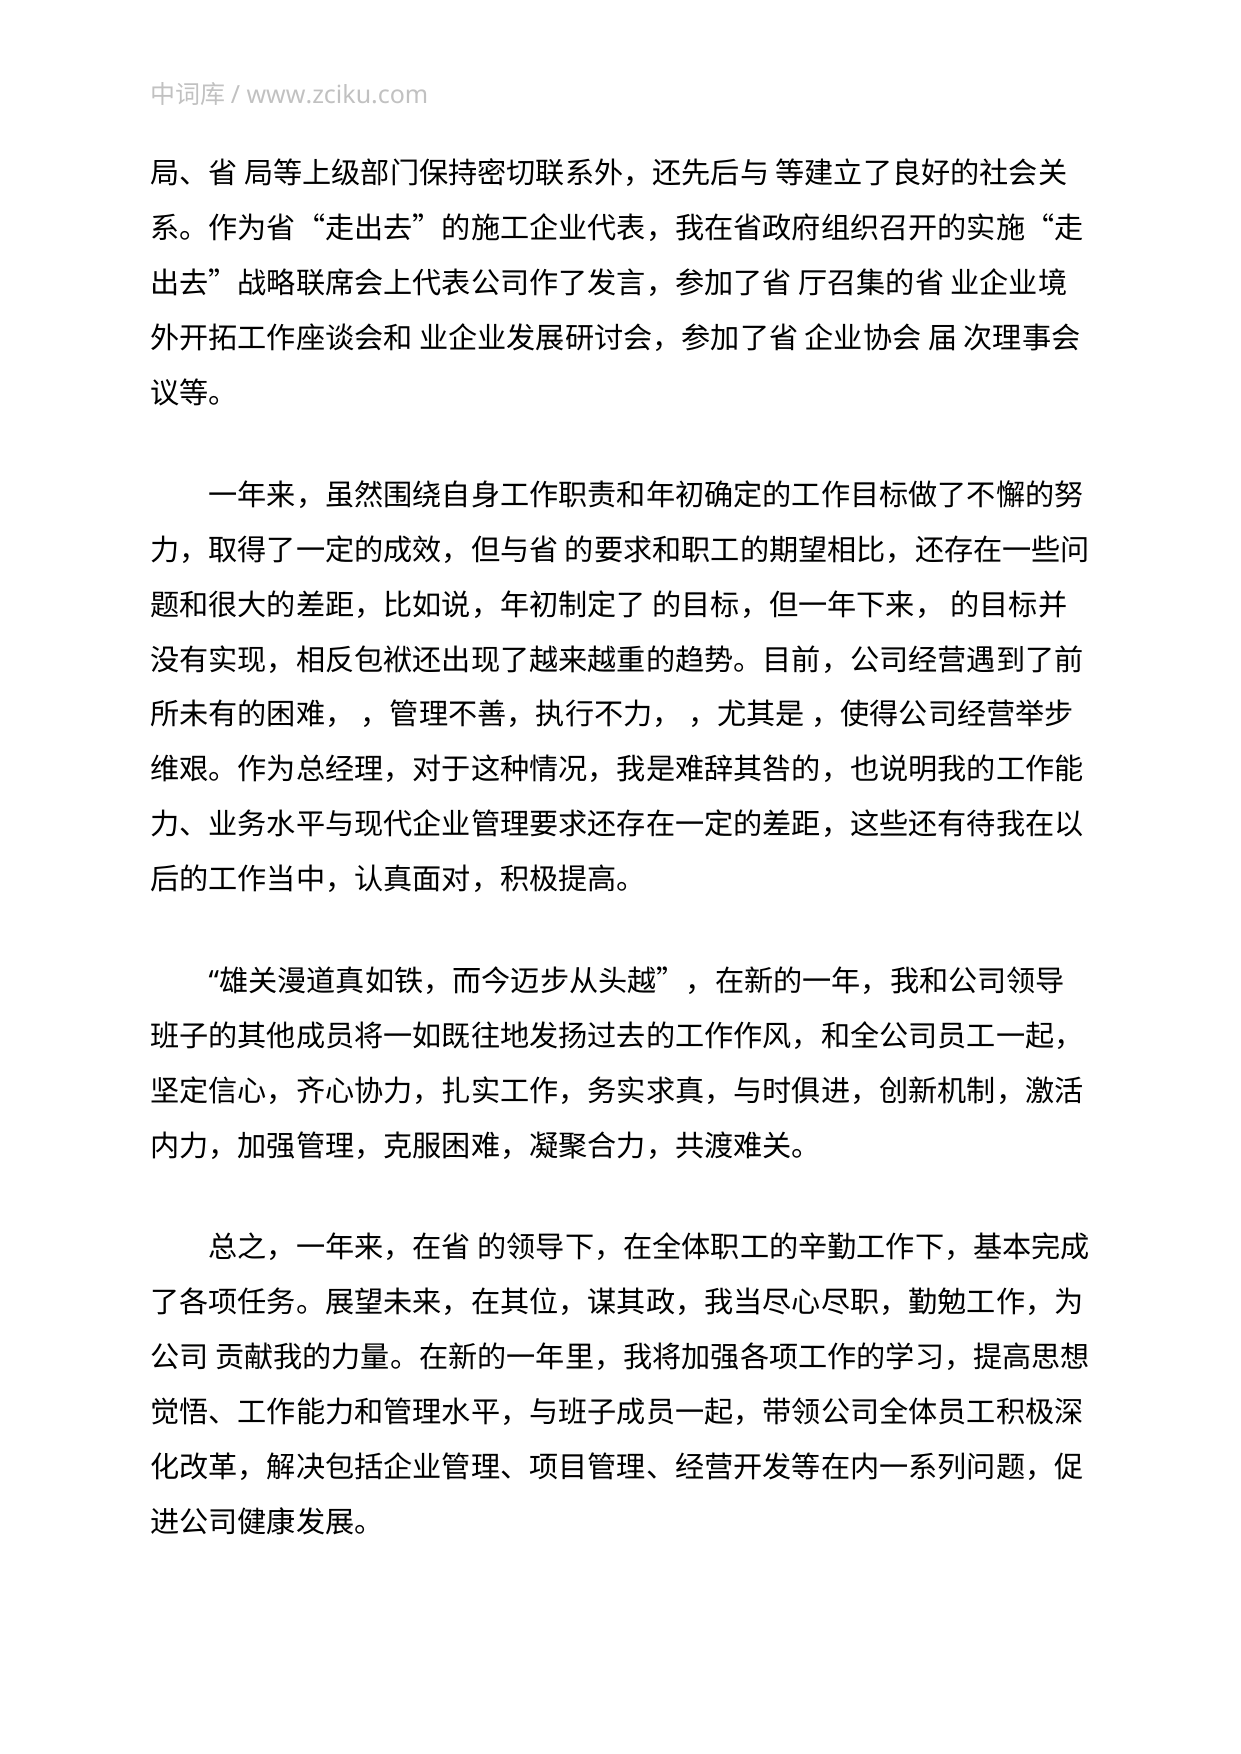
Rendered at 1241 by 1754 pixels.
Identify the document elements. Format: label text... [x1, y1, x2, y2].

text “雄关漫道真如铁，而今迈步从头越”，在新的一年，我和公司领导班子的其他成员将一如既往地发扬过去的工作作风，和全公司员工一起，坚定信心，齐心协力，扎实工作，务实求真，与时俱进，创新机制，激活内力，加强管理，克服困难，凝聚合力，共渡难关。 [150, 957, 1090, 1164]
text 一年来，虽然围绕自身工作职责和年初确定的工作目标做了不懈的努力，取得了一定的成效，但与省 的要求和职工的期望相比，还存在一些问题和很大的差距，比如说，年初制定了 的目标，但一年下来， 的目标并没有实现，相反包袱还出现了越来越重的趋势。目前，公司经营遇到了前所未有的困难， ，管理不善，执行不力， ，尤其是 ，使得公司经营举步维艰。作为总经理，对于这种情况，我是难辞其咎的，也说明我的工作能力、业务水平与现代企业管理要求还存在一定的差距，这些还有待我在以后的工作当中，认真面对，积极提高。 [150, 471, 1090, 898]
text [150, 150, 1090, 412]
text 总之，一年来，在省 的领导下，在全体职工的辛勤工作下，基本完成了各项任务。展望未来，在其位，谋其政，我当尽心尽职，勤勉工作，为公司 贡献我的力量。在新的一年里，我将加强各项工作的学习，提高思想觉悟、工作能力和管理水平，与班子成员一起，带领公司全体员工积极深化改革，解决包括企业管理、项目管理、经营开发等在内一系列问题，促进公司健康发展。 [150, 1224, 1090, 1541]
